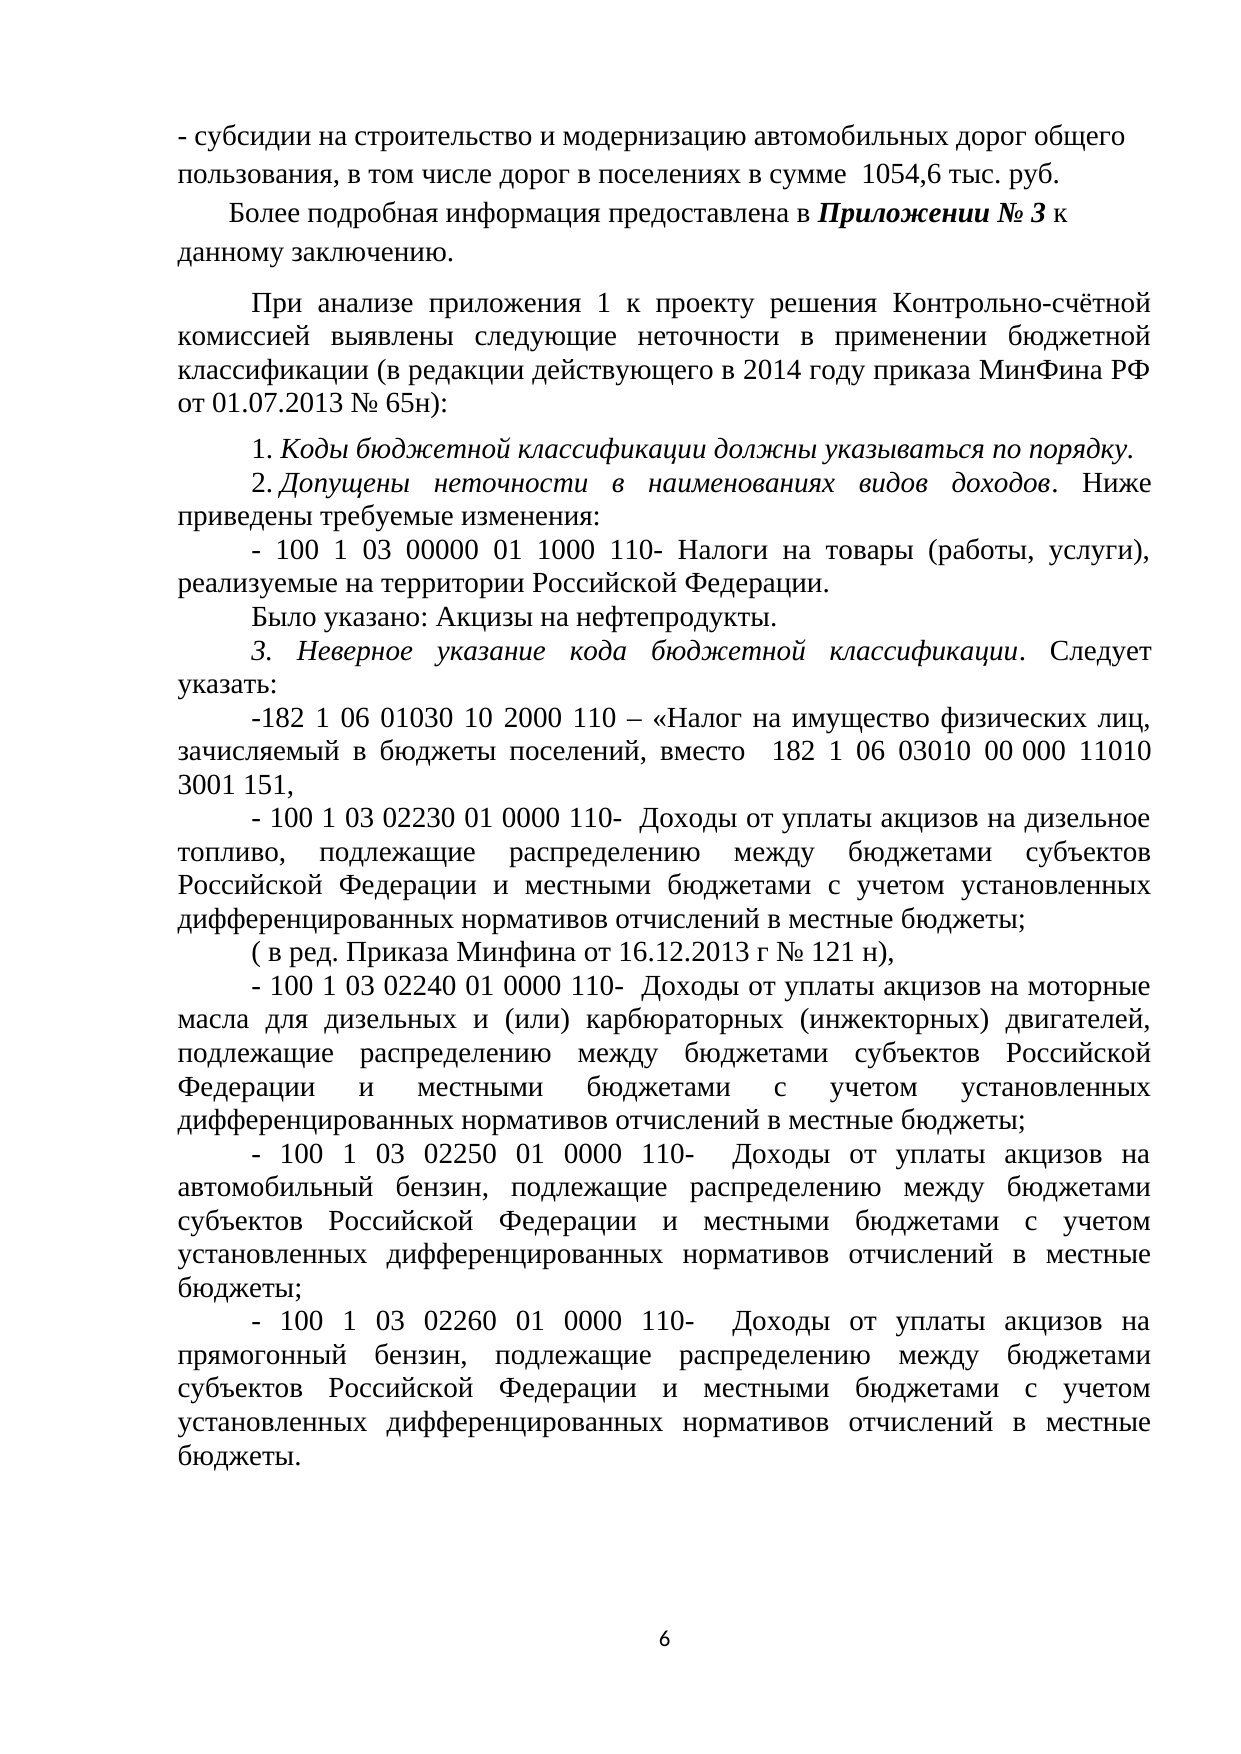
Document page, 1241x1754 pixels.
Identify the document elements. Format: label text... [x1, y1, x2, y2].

text - субсидии на строительство и модернизацию автомобильных дорог общего пользования, в том числе дорог в поселениях в сумме 1054,6 тыс. руб. [177, 118, 1152, 190]
text - 100 1 03 00000 01 1000 110- Налоги на товары (работы, услуги), реализуемые на территории Российской Федерации. [177, 532, 1152, 599]
text 3. Неверное указание кода бюджетной классификации. Следует указать: [177, 633, 1152, 700]
text - 100 1 03 02240 01 0000 110- Доходы от уплаты акцизов на моторные масла для дизельных и (или) карбюраторных (инжекторных) двигателей, подлежащие распределению между бюджетами субъектов Российской Федерации и местными бюджетами с учетом установленных дифференцированных нормативов отчислений в местные бюджеты; [177, 968, 1152, 1136]
text - 100 1 03 02250 01 0000 110- Доходы от уплаты акцизов на автомобильный бензин, подлежащие распределению между бюджетами субъектов Российской Федерации и местными бюджетами с учетом установленных дифференцированных нормативов отчислений в местные бюджеты; [177, 1136, 1152, 1303]
text - 100 1 03 02260 01 0000 110- Доходы от уплаты акцизов на прямогонный бензин, подлежащие распределению между бюджетами субъектов Российской Федерации и местными бюджетами с учетом установленных дифференцированных нормативов отчислений в местные бюджеты. [177, 1303, 1152, 1471]
text 1. Коды бюджетной классификации должны указываться по порядку. [177, 431, 1152, 465]
text 2. Допущены неточности в наименованиях видов доходов. Ниже приведены требуемые изменения: [177, 465, 1152, 532]
text При анализе приложения 1 к проекту решения Контрольно-счётной комиссией выявлены следующие неточности в применении бюджетной классификации (в редакции действующего в 2014 году приказа МинФина РФ от 01.07.2013 № 65н): [177, 285, 1152, 419]
text - 100 1 03 02230 01 0000 110- Доходы от уплаты акцизов на дизельное топливо, подлежащие распределению между бюджетами субъектов Российской Федерации и местными бюджетами с учетом установленных дифференцированных нормативов отчислений в местные бюджеты; [177, 800, 1152, 934]
text -182 1 06 01030 10 2000 110 – «Налог на имущество физических лиц, зачисляемый в бюджеты поселений, вместо 182 1 06 03010 00 000 11010 3001 151, [177, 700, 1152, 800]
text ( в ред. Приказа Минфина от 16.12.2013 г № 121 н), [177, 934, 1152, 968]
text Было указано: Акцизы на нефтепродукты. [177, 599, 1152, 633]
text Более подробная информация предоставлена в Приложении № 3 к данному заключению. [177, 195, 1152, 267]
